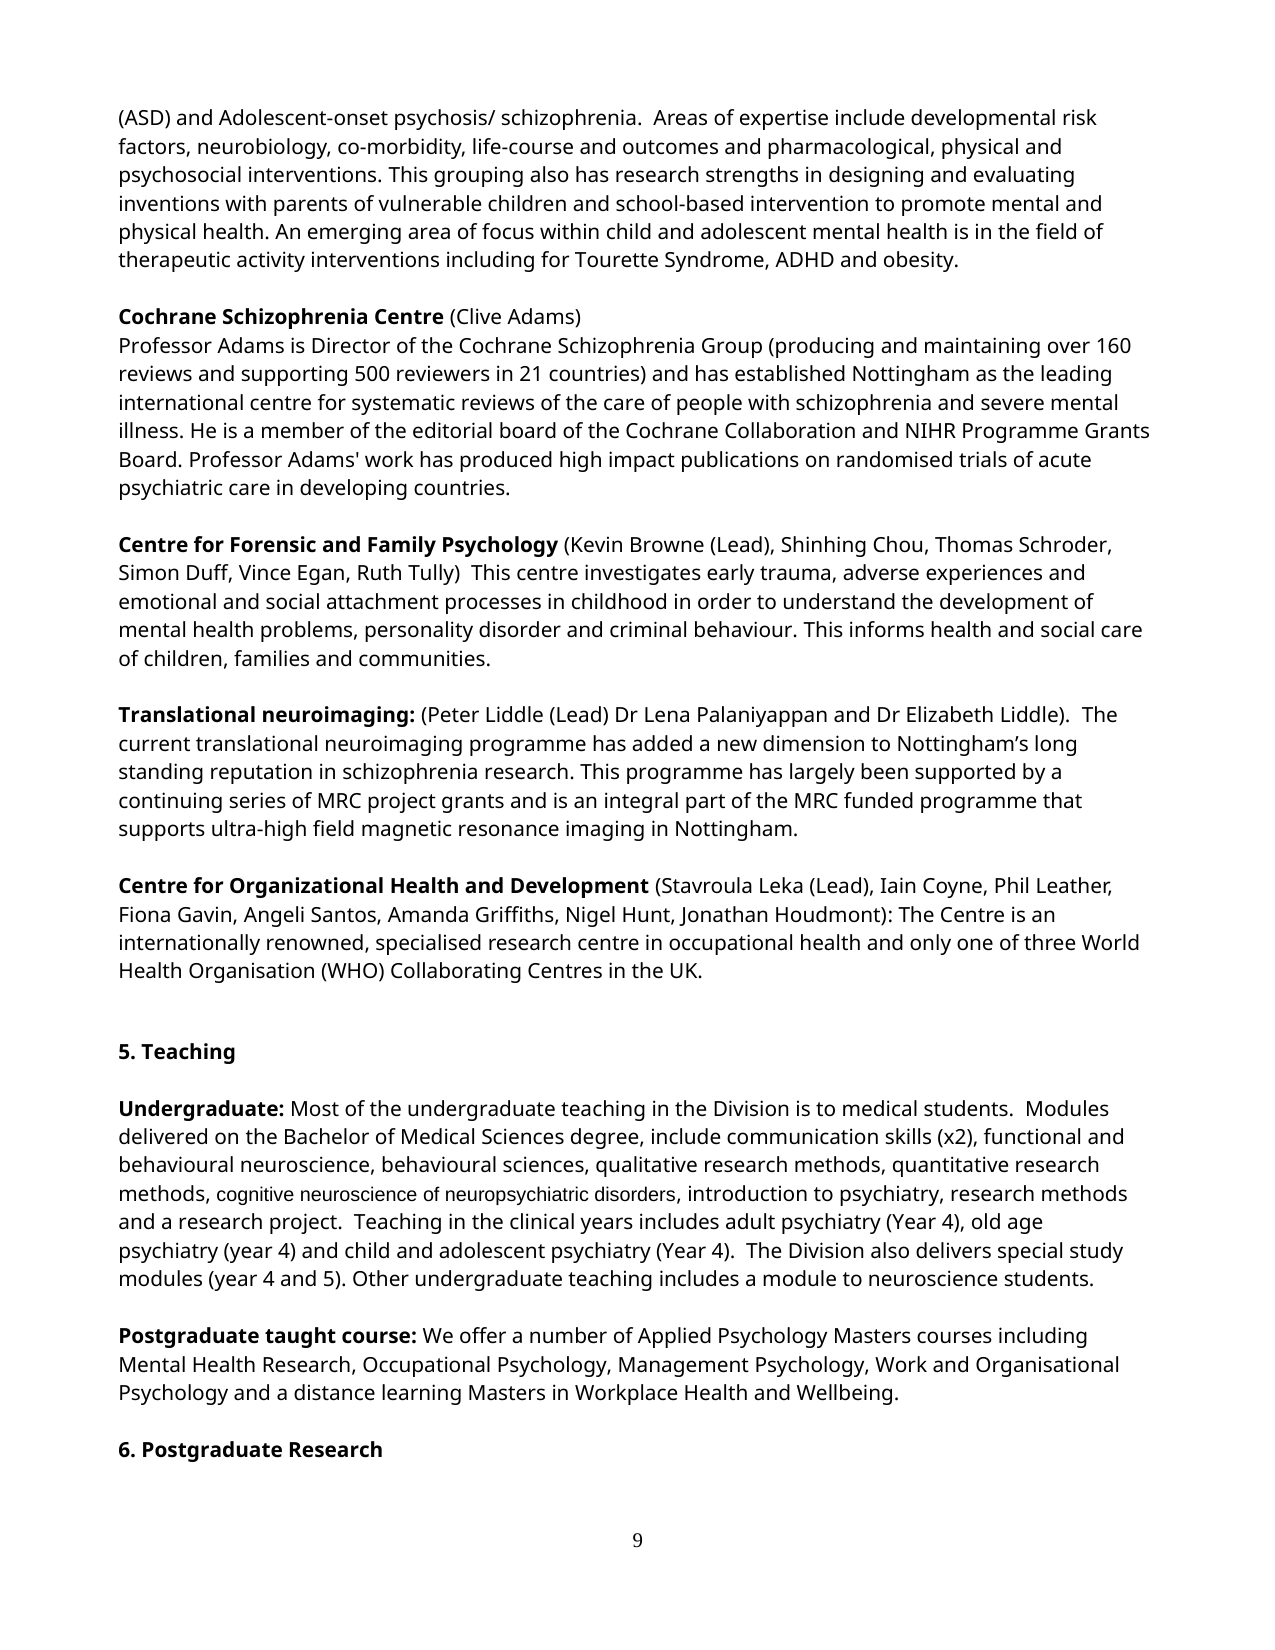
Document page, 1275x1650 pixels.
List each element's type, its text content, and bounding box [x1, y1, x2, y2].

text Undergraduate: Most of the undergraduate teaching in the Division is to medical students. Modules delivered on the Bachelor of Medical Sciences degree, include communication skills (x2), functional and behavioural neuroscience, behavioural sciences, qualitative research methods, quantitative research methods, cognitive neuroscience of neuropsychiatric disorders, introduction to psychiatry, research methods and a research project. Teaching in the clinical years includes adult psychiatry (Year 4), old age psychiatry (year 4) and child and adolescent psychiatry (Year 4). The Division also delivers special study modules (year 4 and 5). Other undergraduate teaching includes a module to neuroscience students. [118, 1094, 1149, 1293]
text Professor Adams is Director of the Cochrane Schizophrenia Group (producing and maintaining over 160 reviews and supporting 500 reviewers in 21 countries) and has established Nottingham as the leading international centre for systematic reviews of the care of people with schizophrenia and severe mental illness. He is a member of the editorial board of the Cochrane Collaboration and NIHR Programme Grants Board. Professor Adams' work has produced high impact publications on randomised trials of acute psychiatric care in developing countries. [118, 331, 1157, 502]
text 5. Teaching [118, 1037, 1157, 1065]
text Centre for Organizational Health and Development (Stavroula Leka (Lead), Iain Coyne, Phil Leather, Fiona Gavin, Angeli Santos, Amanda Griffiths, Nigel Hunt, Jonathan Houdmont): The Centre is an internationally renowned, specialised research centre in occupational health and only one of three World Health Organisation (WHO) Collaborating Centres in the UK. [118, 871, 1157, 985]
text Translational neuroimaging: (Peter Liddle (Lead) Dr Lena Palaniyappan and Dr Elizabeth Liddle). The current translational neuroimaging programme has added a new dimension to Nottingham’s long standing reputation in schizophrenia research. This programme has largely been supported by a continuing series of MRC project grants and is an integral part of the MRC funded programme that supports ultra-high field magnetic resonance imaging in Nottingham. [118, 701, 1157, 843]
text Postgraduate taught course: We offer a number of Applied Psychology Masters courses including Mental Health Research, Occupational Psychology, Management Psychology, Work and Organisational Psychology and a distance learning Masters in Workplace Health and Wellbeing. [118, 1321, 1149, 1407]
text 6. Postgraduate Research [118, 1435, 1149, 1463]
text Centre for Forensic and Family Psychology (Kevin Browne (Lead), Shinhing Chou, Thomas Schroder, Simon Duff, Vince Egan, Ruth Tully) This centre investigates early trauma, adverse experiences and emotional and social attachment processes in childhood in order to understand the development of mental health problems, personality disorder and criminal behaviour. This informs health and social care of children, families and communities. [118, 530, 1157, 672]
text Cochrane Schizophrenia Centre (Clive Adams) [118, 302, 1157, 331]
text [118, 103, 1157, 274]
